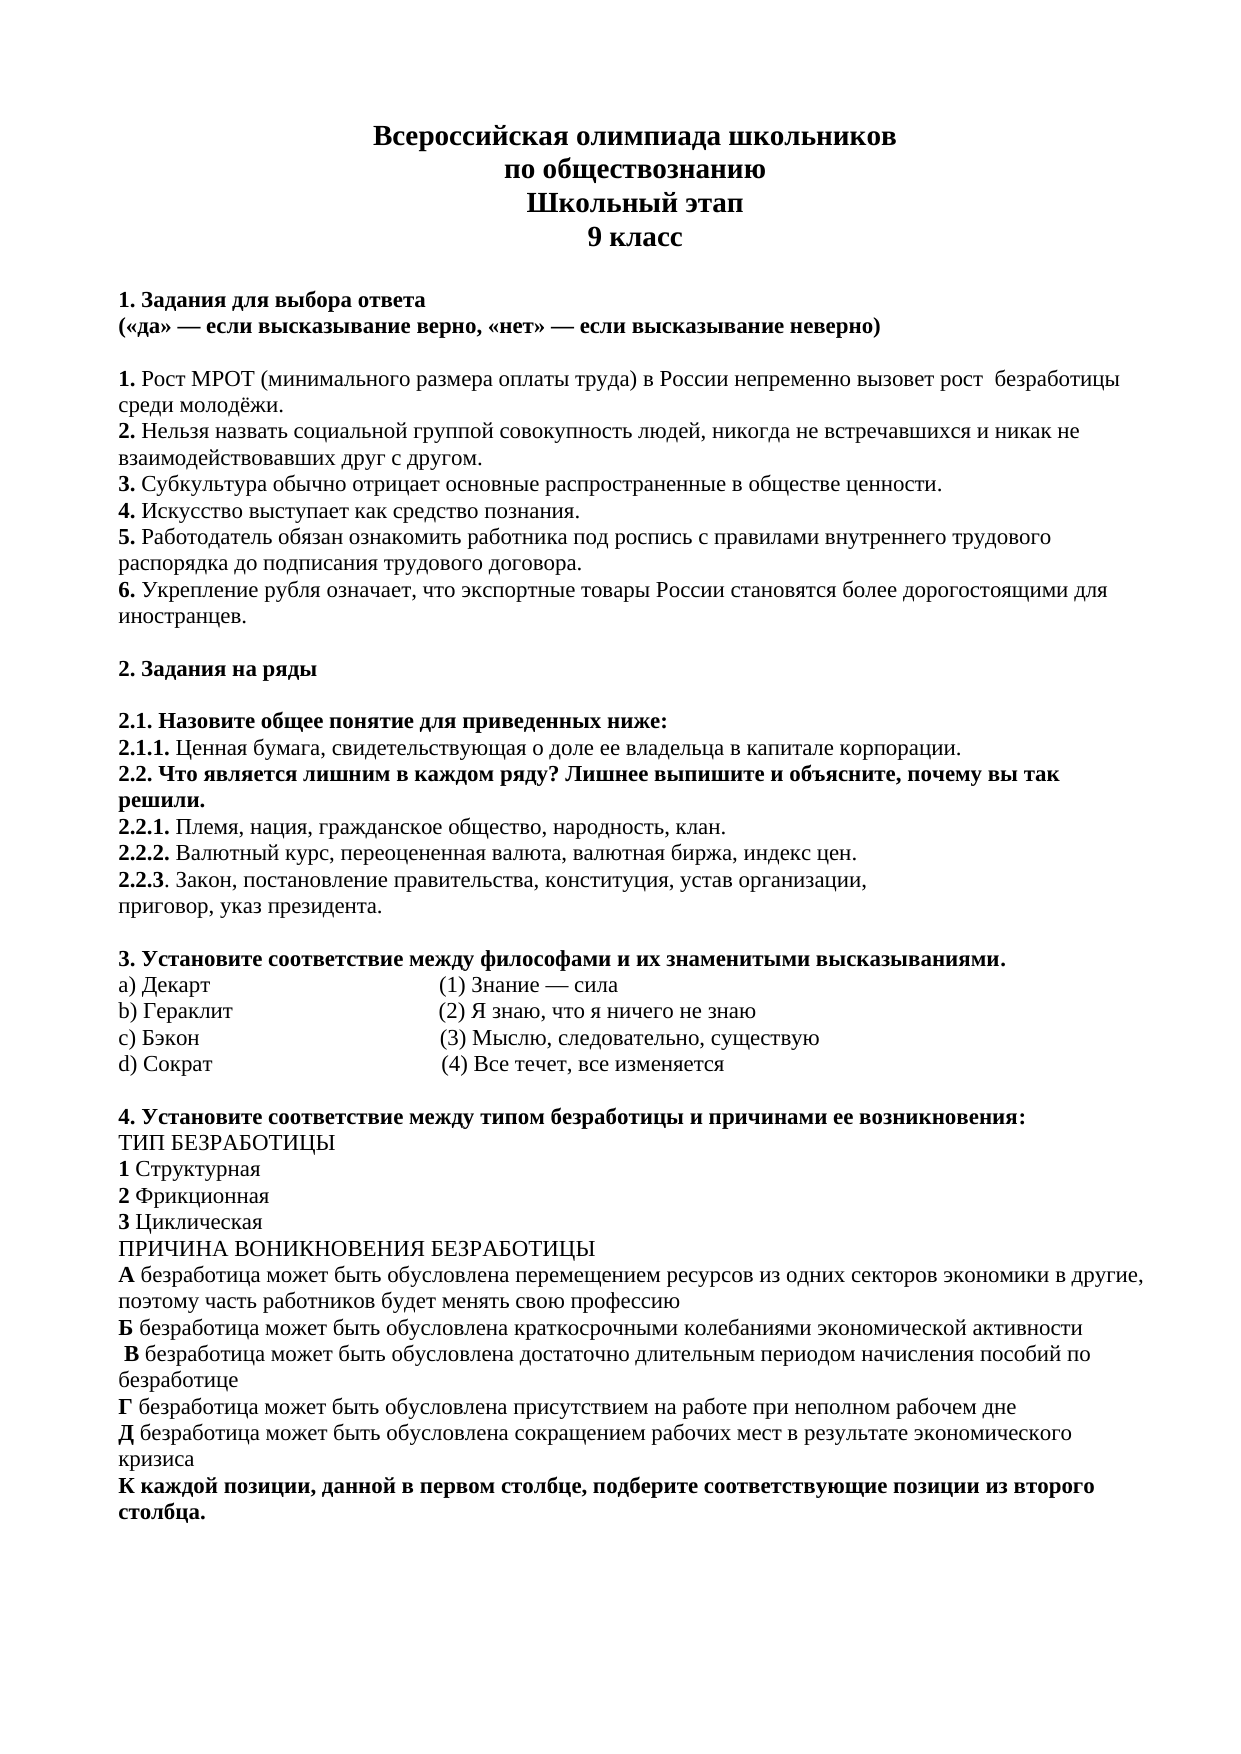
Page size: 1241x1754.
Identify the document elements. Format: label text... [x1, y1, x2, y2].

text К каждой позиции, данной в первом столбце, подберите соответствующие позиции из второго столбца. [118, 1472, 1152, 1524]
text 2 Фрикционная [118, 1182, 1152, 1208]
text 2. Задания на ряды [118, 655, 1152, 681]
text ТИП БЕЗРАБОТИЦЫ [118, 1129, 1152, 1156]
text d) Сократ (4) Все течет, все изменяется [118, 1050, 1152, 1076]
text 5. Работодатель обязан ознакомить работника под роспись с правилами внутреннего трудового распорядка до подписания трудового договора. [118, 523, 1152, 576]
text c) Бэкон (3) Мыслю, следовательно, существую [118, 1024, 1152, 1050]
text по обществознанию [118, 152, 1152, 185]
text 3 Циклическая [118, 1208, 1152, 1234]
text Всероссийская олимпиада школьников [118, 118, 1152, 152]
text В безработица может быть обусловлена достаточно длительным периодом начисления пособий по безработице [118, 1340, 1152, 1393]
text 2.2. Что является лишним в каждом ряду? Лишнее выпишите и объясните, почему вы так решили. [118, 760, 1152, 813]
text 9 класс [118, 219, 1152, 252]
text 6. Укрепление рубля означает, что экспортные товары России становятся более дорогостоящими для иностранцев. [118, 576, 1152, 628]
text 1. Рост МРОТ (минимального размера оплаты труда) в России непременно вызовет рост безработицы среди молодёжи. [118, 365, 1152, 418]
text Б безработица может быть обусловлена краткосрочными колебаниями экономической активности [118, 1314, 1152, 1340]
text («да» — если высказывание верно, «нет» — если высказывание неверно) [118, 312, 1152, 338]
text приговор, указ президента. [118, 892, 1152, 918]
text 1. Задания для выбора ответа [118, 286, 1152, 312]
text b) Гераклит (2) Я знаю, что я ничего не знаю [118, 997, 1152, 1024]
text Д безработица может быть обусловлена сокращением рабочих мест в результате экономического кризиса [118, 1419, 1152, 1472]
text 2.1.1. Ценная бумага, свидетельствующая о доле ее владельца в капитале корпорации. [118, 734, 1152, 760]
text 1 Структурная [118, 1156, 1152, 1182]
text А безработица может быть обусловлена перемещением ресурсов из одних секторов экономики в другие, поэтому часть работников будет менять свою профессию [118, 1261, 1152, 1314]
text 4. Установите соответствие между типом безработицы и причинами ее возникновения: [118, 1103, 1152, 1129]
text a) Декарт (1) Знание — сила [118, 971, 1152, 997]
text Г безработица может быть обусловлена присутствием на работе при неполном рабочем дне [118, 1393, 1152, 1419]
text 3. Установите соответствие между философами и их знаменитыми высказываниями. [118, 945, 1152, 971]
text Школьный этап [118, 185, 1152, 219]
text 3. Субкультура обычно отрицает основные распространенные в обществе ценности. [118, 470, 1152, 497]
text ПРИЧИНА ВОНИКНОВЕНИЯ БЕЗРАБОТИЦЫ [118, 1234, 1152, 1261]
text 2. Нельзя назвать социальной группой совокупность людей, никогда не встречавшихся и никак не взаимодействовавших друг с другом. [118, 418, 1152, 470]
text 2.1. Назовите общее понятие для приведенных ниже: [118, 707, 1152, 734]
text 2.2.2. Валютный курс, переоцененная валюта, валютная биржа, индекс цен. [118, 839, 1152, 866]
text 2.2.3. Закон, постановление правительства, конституция, устав организации, [118, 866, 1152, 892]
text 4. Искусство выступает как средство познания. [118, 497, 1152, 523]
text 2.2.1. Племя, нация, гражданское общество, народность, клан. [118, 813, 1152, 839]
